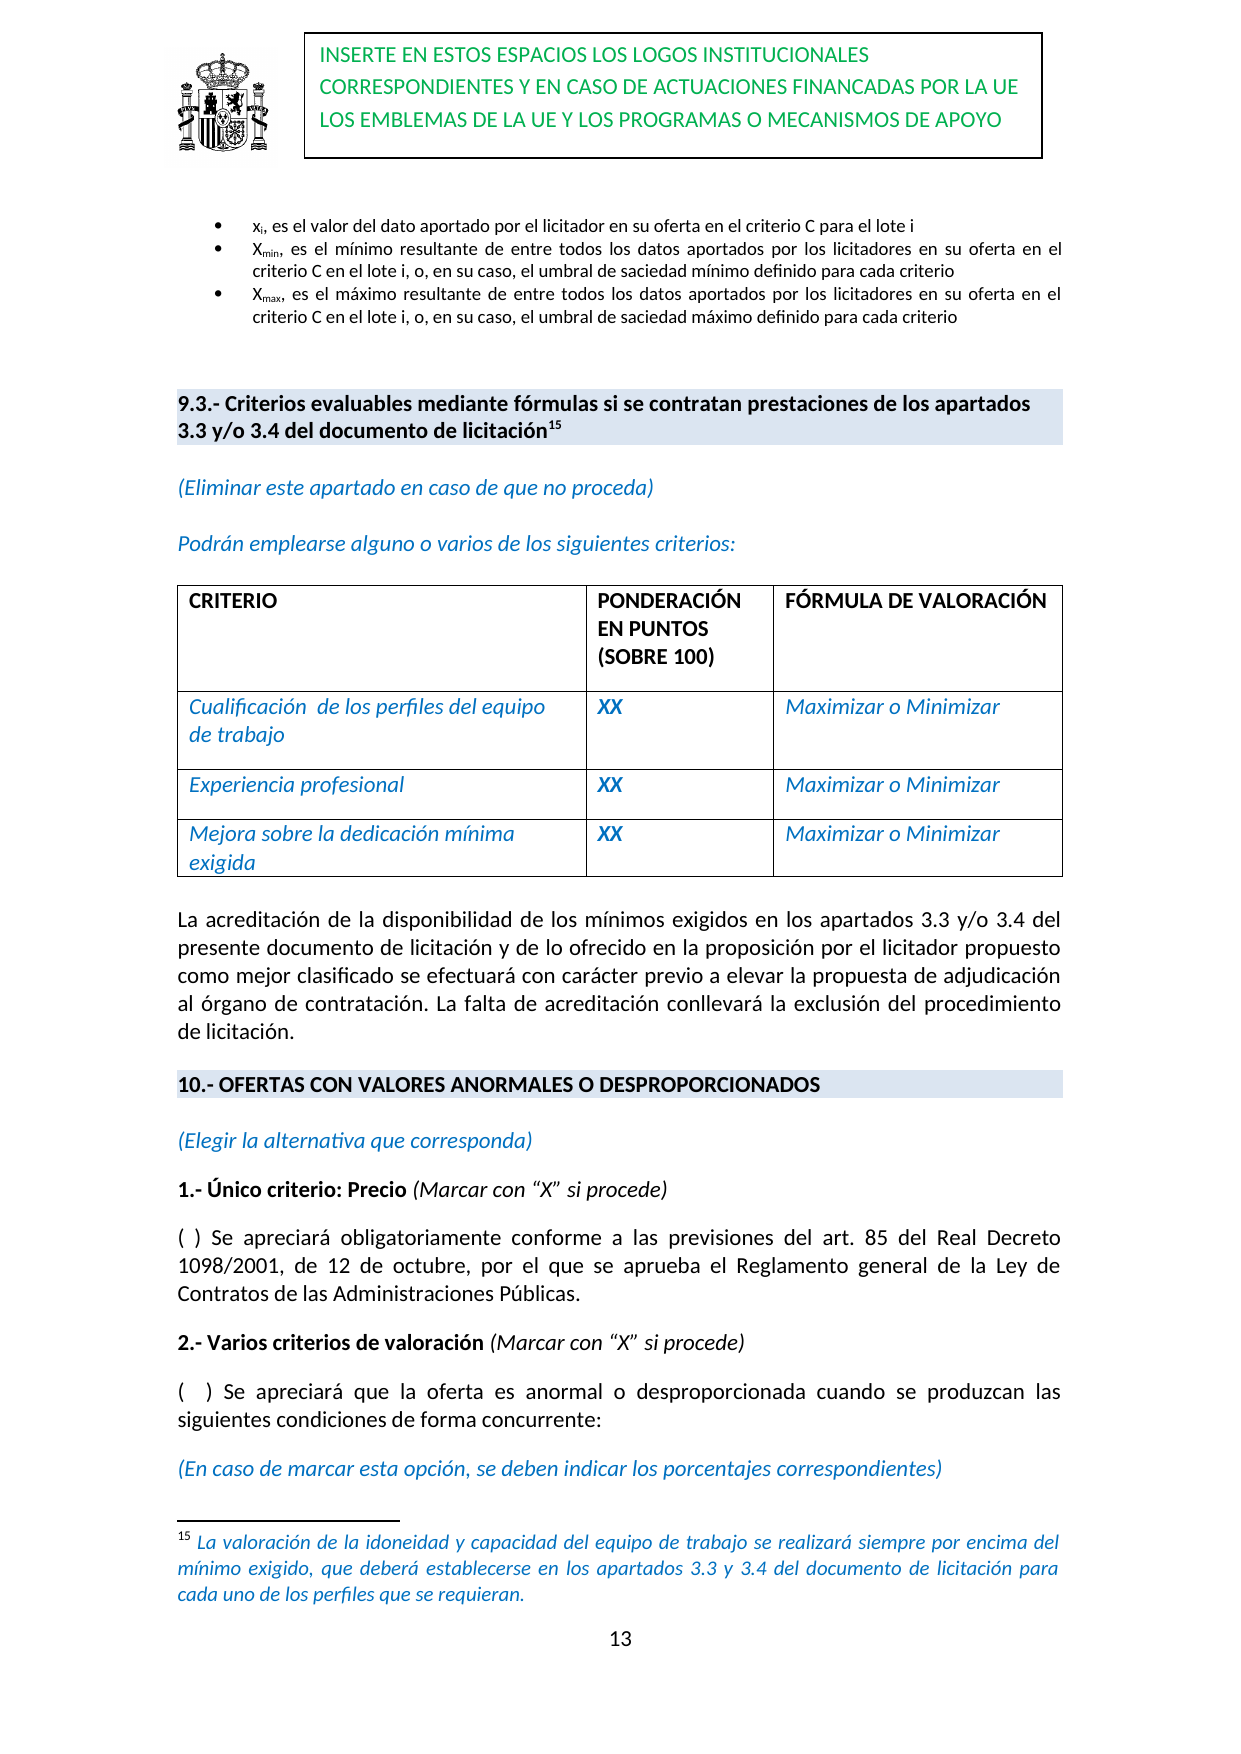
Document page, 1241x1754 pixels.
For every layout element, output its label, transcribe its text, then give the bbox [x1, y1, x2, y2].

text 10.- OFERTAS CON VALORES ANORMALES O DESPROPORCIONADOS [177, 1070, 1063, 1098]
table_header PONDERACIÓN EN PUNTOS (SOBRE 100) [587, 586, 773, 691]
text 2.- Varios criterios de valoración (Marcar con “X” si procede) [177, 1328, 1063, 1356]
table_cell Maximizar o Minimizar [774, 770, 1062, 818]
table_cell Maximizar o Minimizar [774, 692, 1062, 769]
table_cell Experiencia profesional [178, 770, 586, 818]
picture [163, 47, 279, 168]
text (En caso de marcar esta opción, se deben indicar los porcentajes correspondientes) [177, 1454, 1063, 1482]
table_header FÓRMULA DE VALORACIÓN [774, 586, 1062, 691]
text Podrán emplearse alguno o varios de los siguientes criterios: [177, 529, 1063, 557]
table_cell Cualificación de los perfiles del equipo de trabajo [178, 692, 586, 769]
text (Eliminar este apartado en caso de que no proceda) [177, 473, 1063, 501]
list Xmin, es el mínimo resultante de entre todos los datos aportados por los licitadores en su oferta en el criterio C en el lote i, o, en su caso, el umbral de saciedad mínimo definido para cada criterio [215, 237, 1063, 283]
list xi, es el valor del dato aportado por el licitador en su oferta en el criterio C para el lote i [215, 214, 1063, 237]
list Xmax, es el máximo resultante de entre todos los datos aportados por los licitadores en su oferta en el criterio C en el lote i, o, en su caso, el umbral de saciedad máximo definido para cada criterio [215, 283, 1063, 328]
text 1.- Único criterio: Precio (Marcar con “X” si procede) [177, 1175, 1063, 1203]
text (Elegir la alternativa que corresponda) [177, 1126, 1063, 1154]
text La acreditación de la disponibilidad de los mínimos exigidos en los apartados 3.3 y/o 3.4 del presente documento de licitación y de lo ofrecido en la proposición por el licitador propuesto como mejor clasificado se efectuará con carácter previo a elevar la propuesta de adjudicación al órgano de contratación. La falta de acreditación conllevará la exclusión del procedimiento de licitación. [177, 905, 1063, 1045]
table_cell XX [587, 770, 773, 818]
table_cell Maximizar o Minimizar [774, 820, 1062, 876]
text ( ) Se apreciará que la oferta es anormal o desproporcionada cuando se produzcan las siguientes condiciones de forma concurrente: [177, 1377, 1063, 1433]
text ( ) Se apreciará obligatoriamente conforme a las previsiones del art. 85 del Real Decreto 1098/2001, de 12 de octubre, por el que se aprueba el Reglamento general de la Ley de Contratos de las Administraciones Públicas. [177, 1223, 1063, 1308]
table_cell Mejora sobre la dedicación mínima exigida [178, 820, 586, 876]
table_cell XX [587, 692, 773, 769]
table_header CRITERIO [178, 586, 586, 691]
subtitle 9.3.- Criterios evaluables mediante fórmulas si se contratan prestaciones de los apartados 3.3 y/o 3.4 del documento de licitación [177, 389, 1063, 445]
table_cell XX [587, 820, 773, 876]
